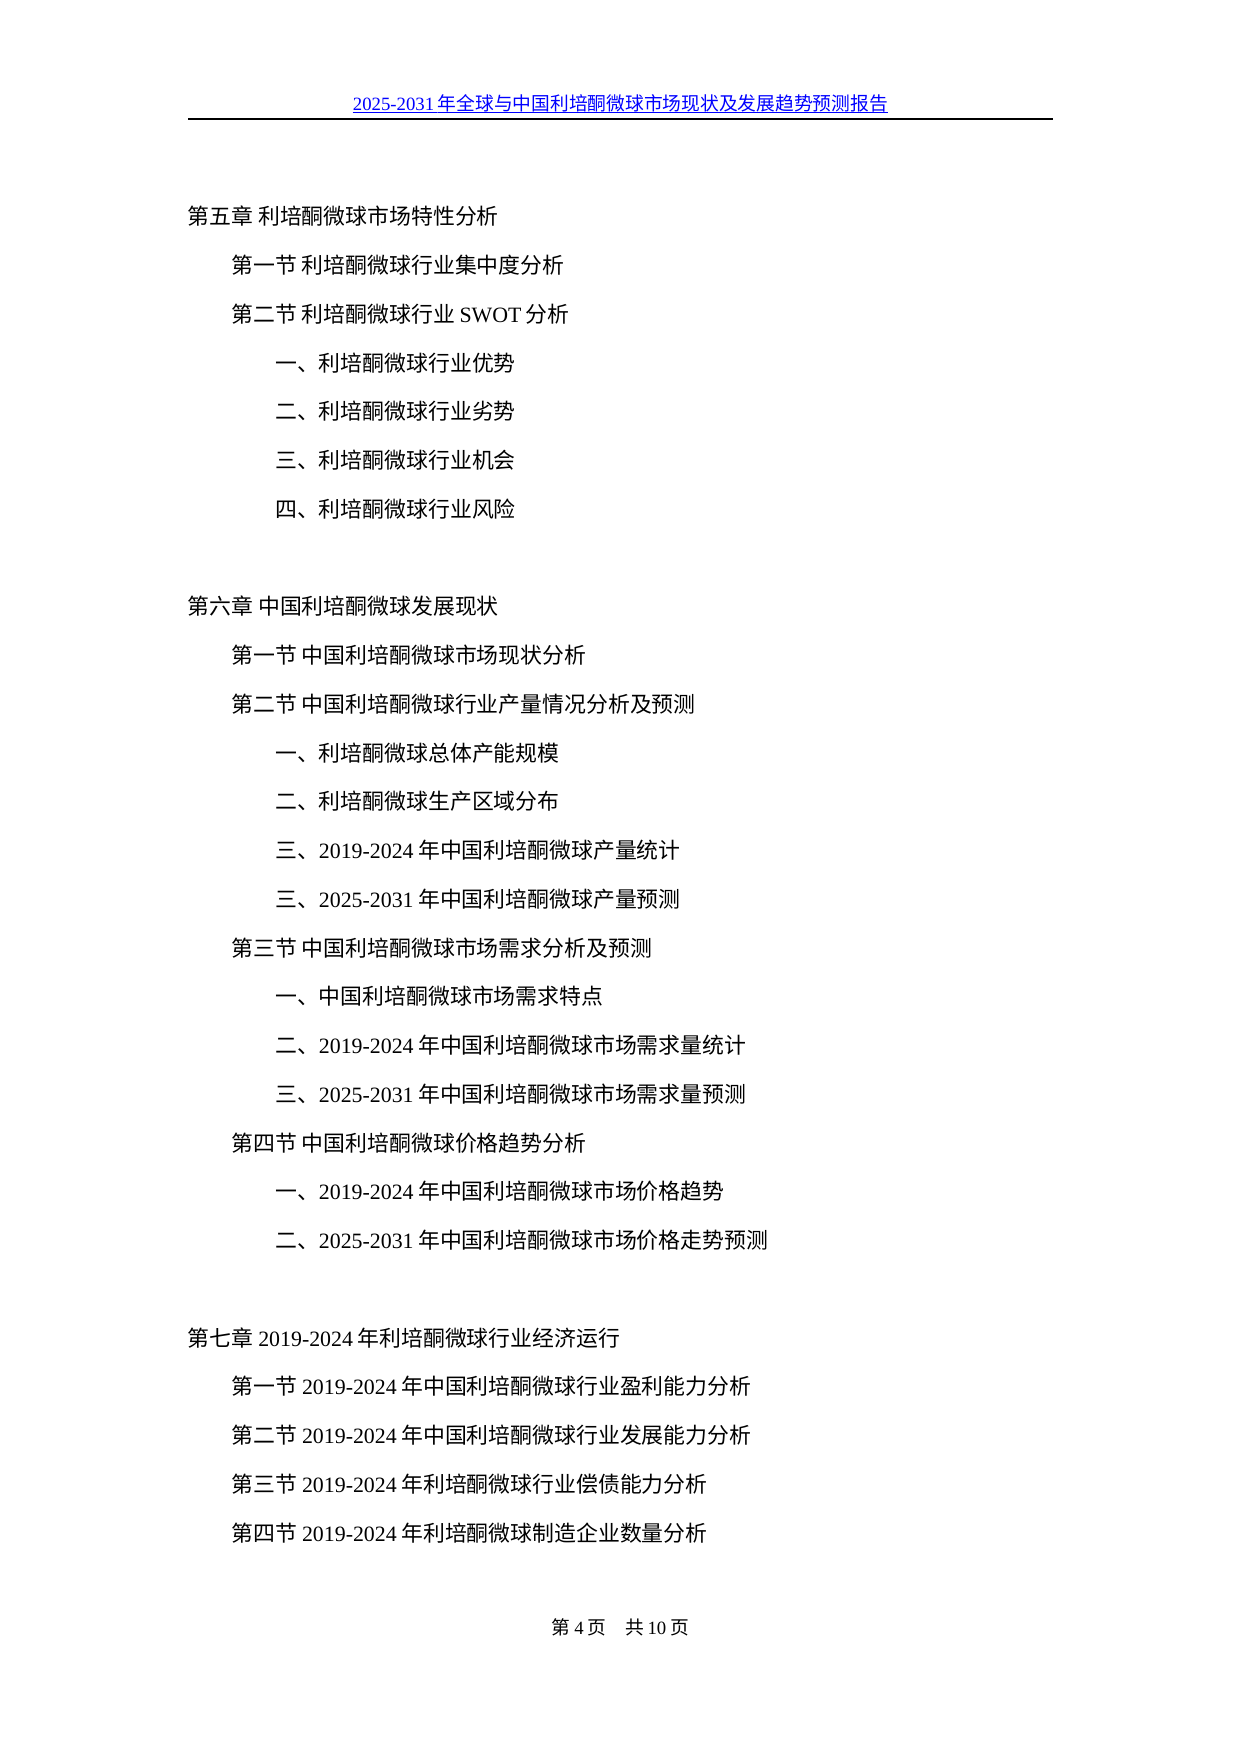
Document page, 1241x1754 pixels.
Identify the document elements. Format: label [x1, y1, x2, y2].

text [187, 150, 1053, 1548]
